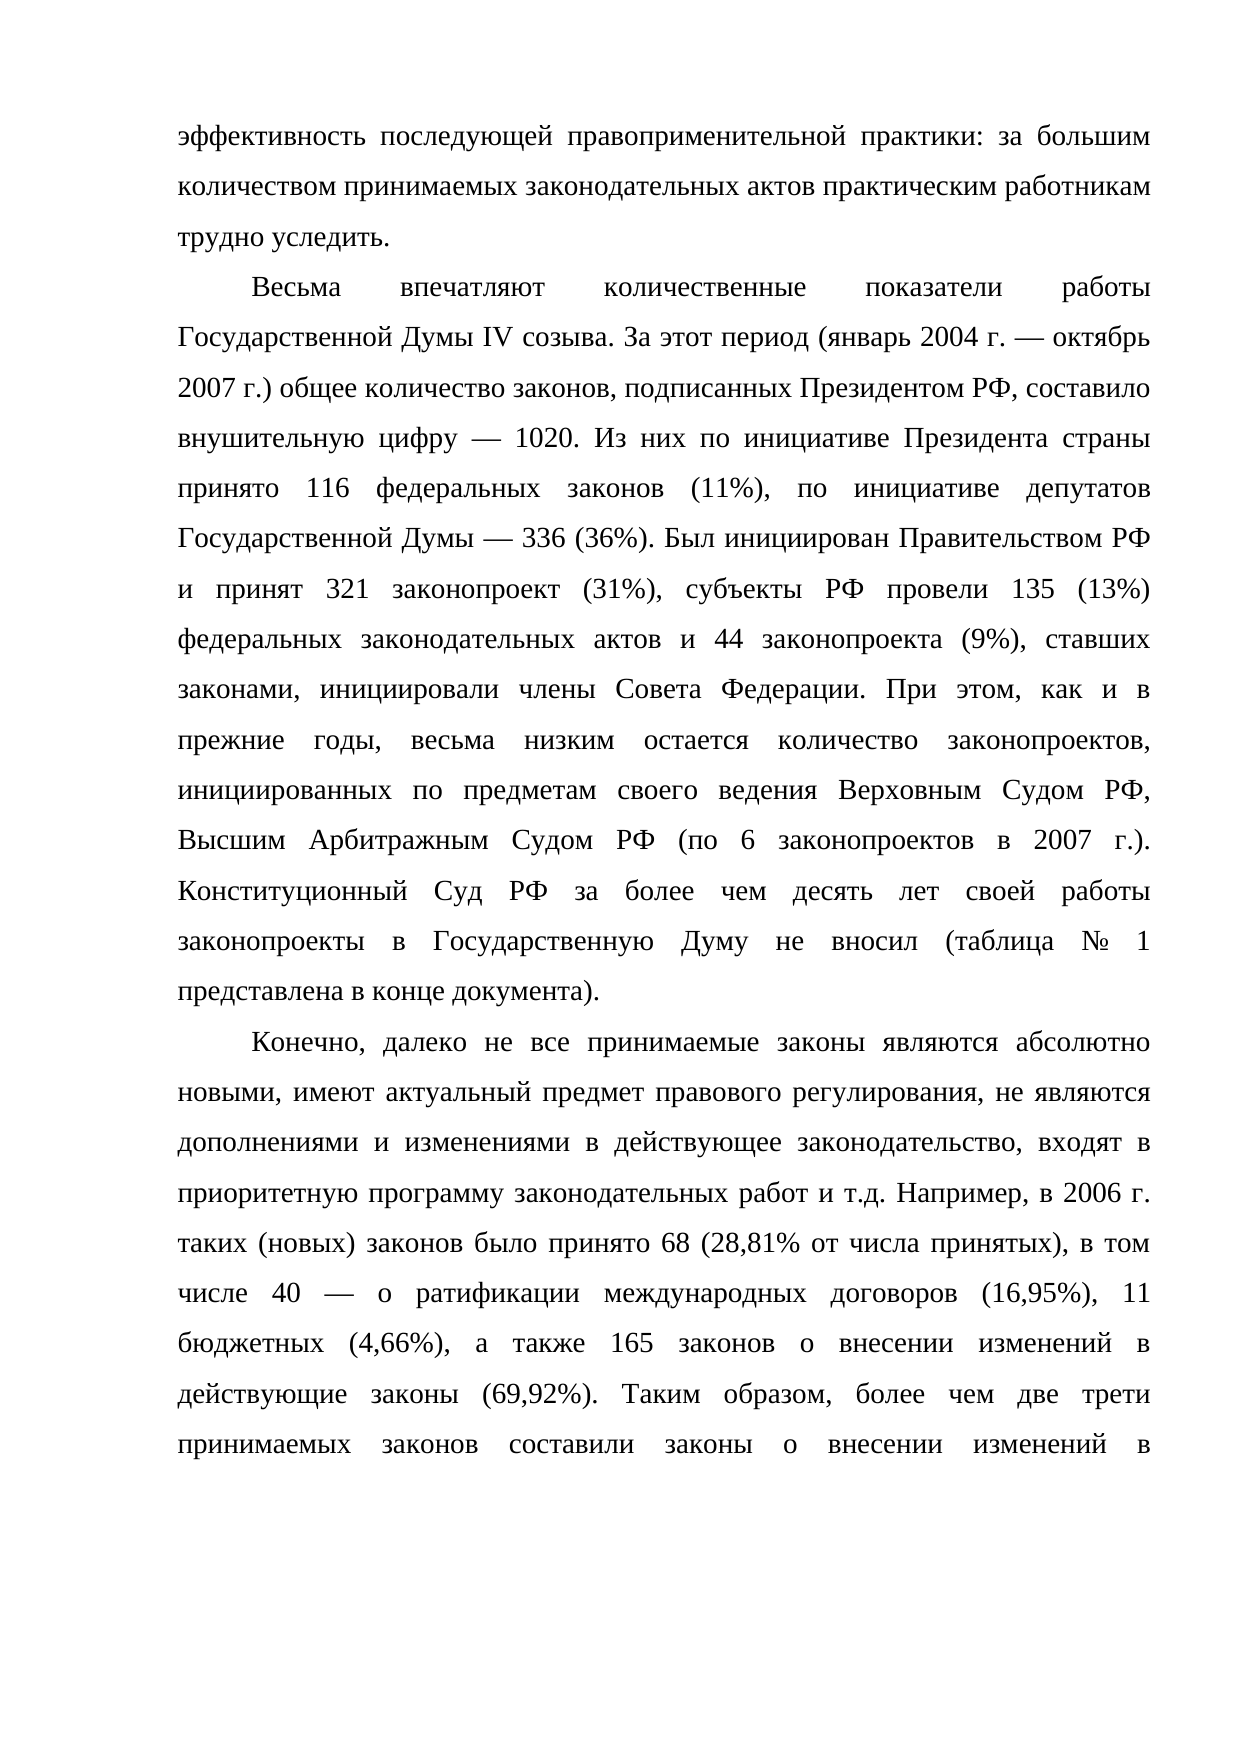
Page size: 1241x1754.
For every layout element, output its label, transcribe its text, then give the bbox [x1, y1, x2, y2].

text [177, 1024, 1152, 1510]
text Весьма впечатляют количественные показатели работы Государственной Думы IV созыва. За этот период (январь . — октябрь .) общее количество законов, подписанных Президентом РФ, составило внушительную цифру — 1020. Из них по инициативе Президента страны принято 116 федеральных законов (11%), по инициативе депутатов Государственной Думы — 336 (36%). Был инициирован Правительством РФ и принят 321 законопроект (31%), субъекты РФ провели 135 (13%) федеральных законодательных актов и 44 законопроекта (9%), ставших законами, инициировали члены Совета Федерации. При этом, как и в прежние годы, весьма низким остается количество законопроектов, инициированных по предметам своего ведения Верховным Судом РФ, Высшим Арбитражным Судом РФ (по 6 законопроектов в .). Конституционный Суд РФ за более чем десять лет своей работы законопроекты в Государственную Думу не вносил (таблица № 1 представлена в конце документа). [177, 269, 1152, 1007]
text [177, 118, 1152, 252]
